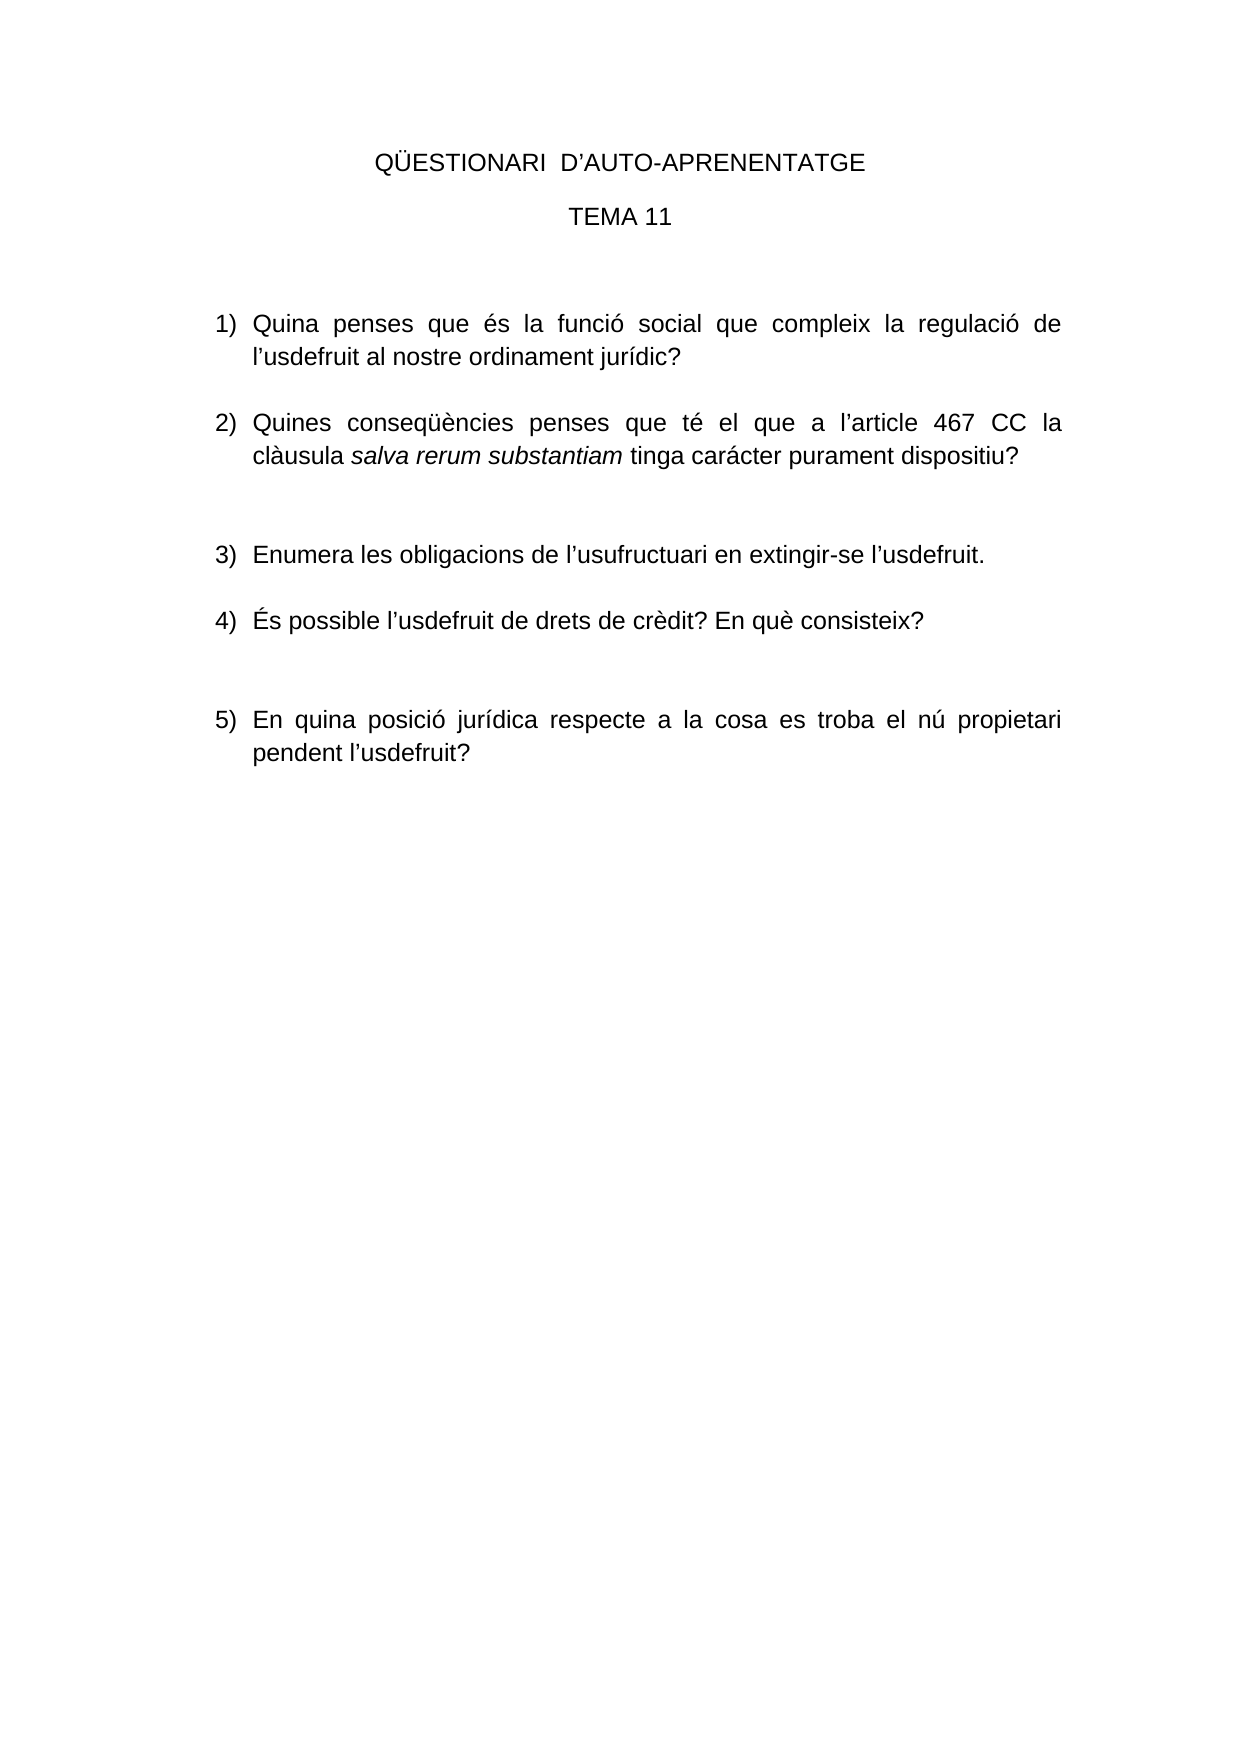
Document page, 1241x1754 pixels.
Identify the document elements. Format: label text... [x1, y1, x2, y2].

list És possible l’usdefruit de drets de crèdit? En què consisteix? [215, 606, 1063, 635]
text TEMA 11 [177, 201, 1063, 230]
list Quines conseqüències penses que té el que a l’article 467 CC la clàusula salva rerum substantiam tinga carácter purament dispositiu? [215, 408, 1063, 470]
list Enumera les obligacions de l’usufructuari en extingir-se l’usdefruit. [215, 540, 1063, 569]
text QÜESTIONARI D’AUTO-APRENENTATGE [177, 148, 1063, 176]
list Quina penses que és la funció social que compleix la regulació de l’usdefruit al nostre ordinament jurídic? [215, 309, 1063, 371]
list En quina posició jurídica respecte a la cosa es troba el nú propietari pendent l’usdefruit? [215, 705, 1063, 767]
